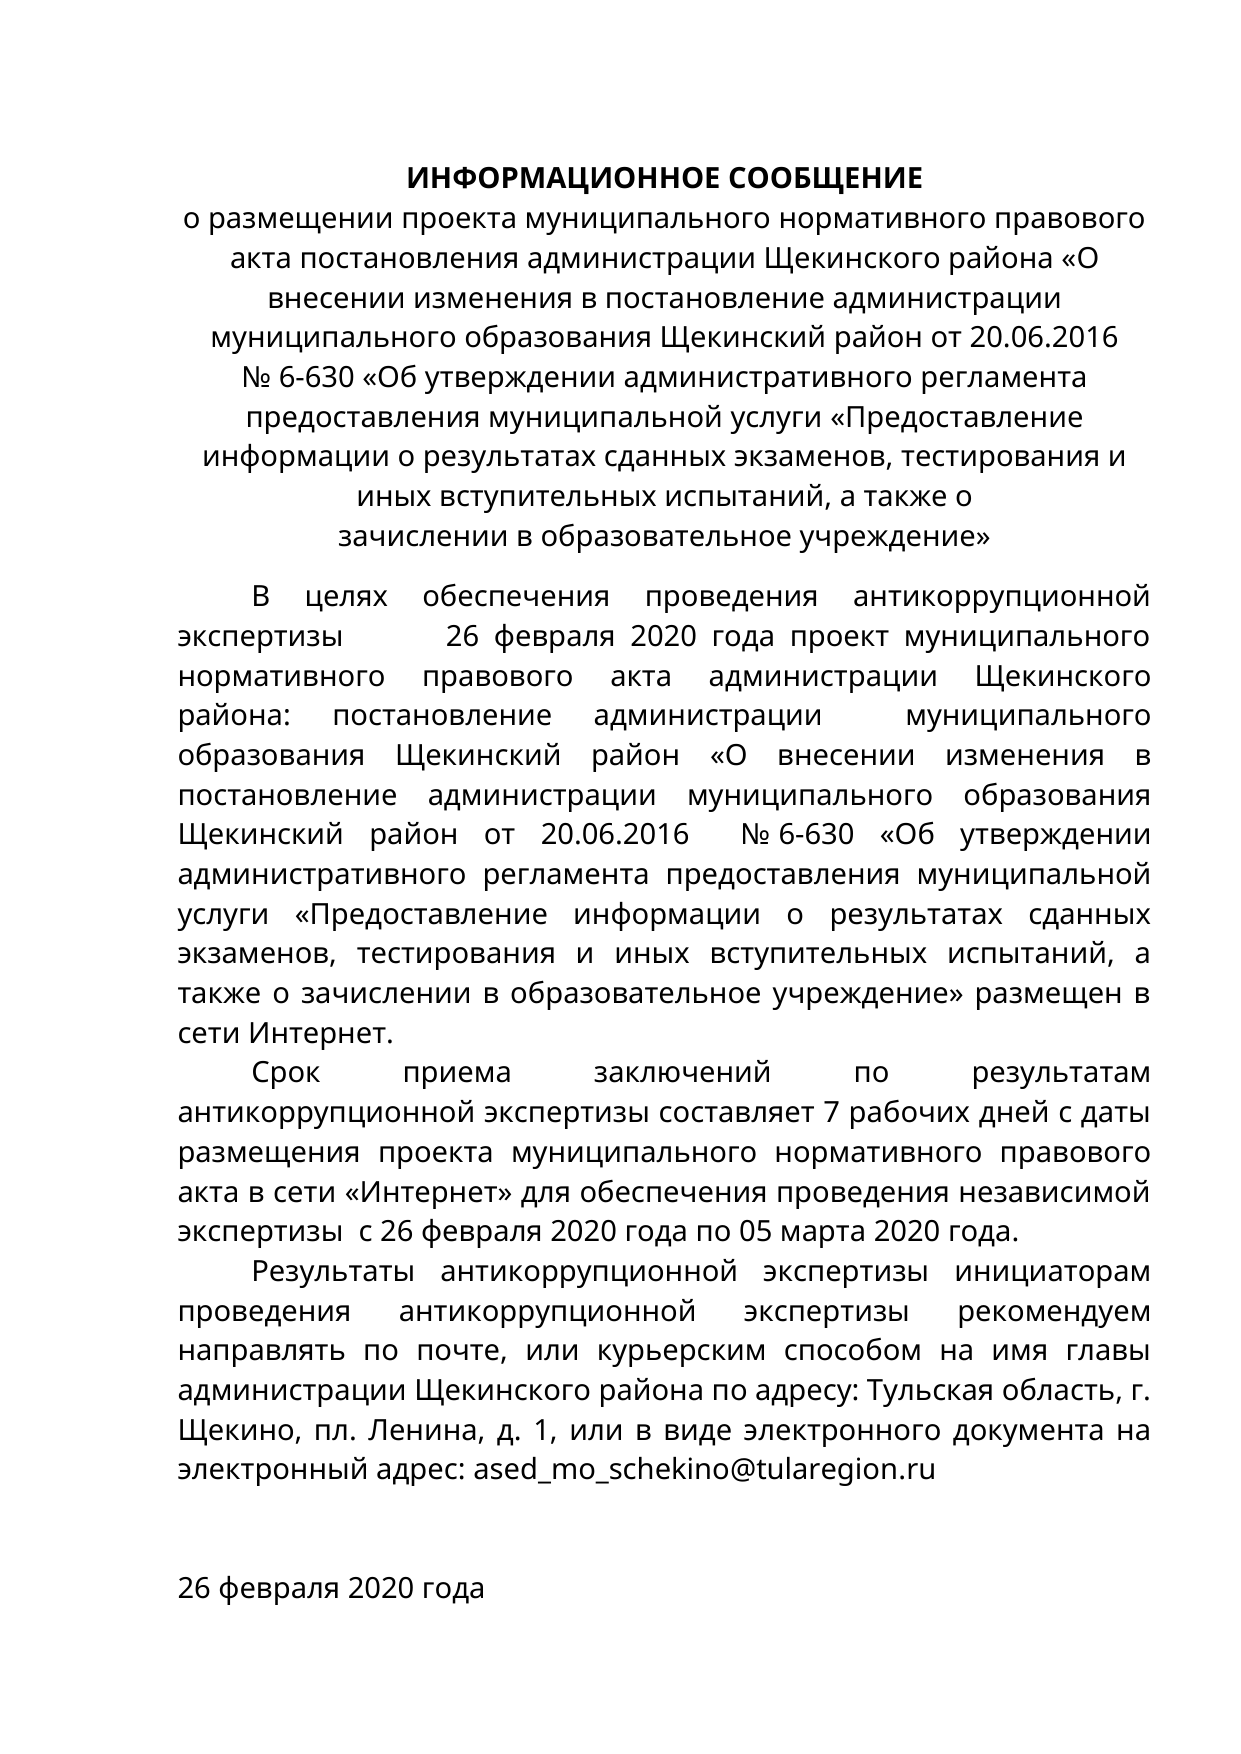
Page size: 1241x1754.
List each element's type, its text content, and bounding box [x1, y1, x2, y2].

text В целях обеспечения проведения антикоррупционной экспертизы 26 февраля 2020 года проект муниципального нормативного правового акта администрации Щекинского района: постановление администрации муниципального образования Щекинский район «О внесении изменения в постановление администрации муниципального образования Щекинский район от 20.06.2016 № 6-630 «Об утверждении административного регламента предоставления муниципальной услуги «Предоставление информации о результатах сданных экзаменов, тестирования и иных вступительных испытаний, а также о зачислении в образовательное учреждение» размещен в сети Интернет. [177, 576, 1152, 1052]
text 26 февраля 2020 года [177, 1568, 1152, 1607]
text Результаты антикоррупционной экспертизы инициаторам проведения антикоррупционной экспертизы рекомендуем направлять по почте, или курьерским способом на имя главы администрации Щекинского района по адресу: Тульская область, г. Щекино, пл. Ленина, д. 1, или в виде электронного документа на электронный адрес: ased_mo_schekino@tularegion.ru [177, 1250, 1152, 1488]
text о размещении проекта муниципального нормативного правового акта постановления администрации Щекинского района «О внесении изменения в постановление администрации муниципального образования Щекинский район от 20.06.2016 № 6-630 «Об утверждении административного регламента предоставления муниципальной услуги «Предоставление информации о результатах сданных экзаменов, тестирования и иных вступительных испытаний, а также о [177, 197, 1152, 515]
text Срок приема заключений по результатам антикоррупционной экспертизы составляет 7 рабочих дней с даты размещения проекта муниципального нормативного правового акта в сети «Интернет» для обеспечения проведения независимой экспертизы с 26 февраля 2020 года по 05 марта 2020 года. [177, 1052, 1152, 1250]
text зачислении в образовательное учреждение» [177, 515, 1152, 555]
text ИНФОРМАЦИОННОЕ СООБЩЕНИЕ [177, 158, 1152, 197]
